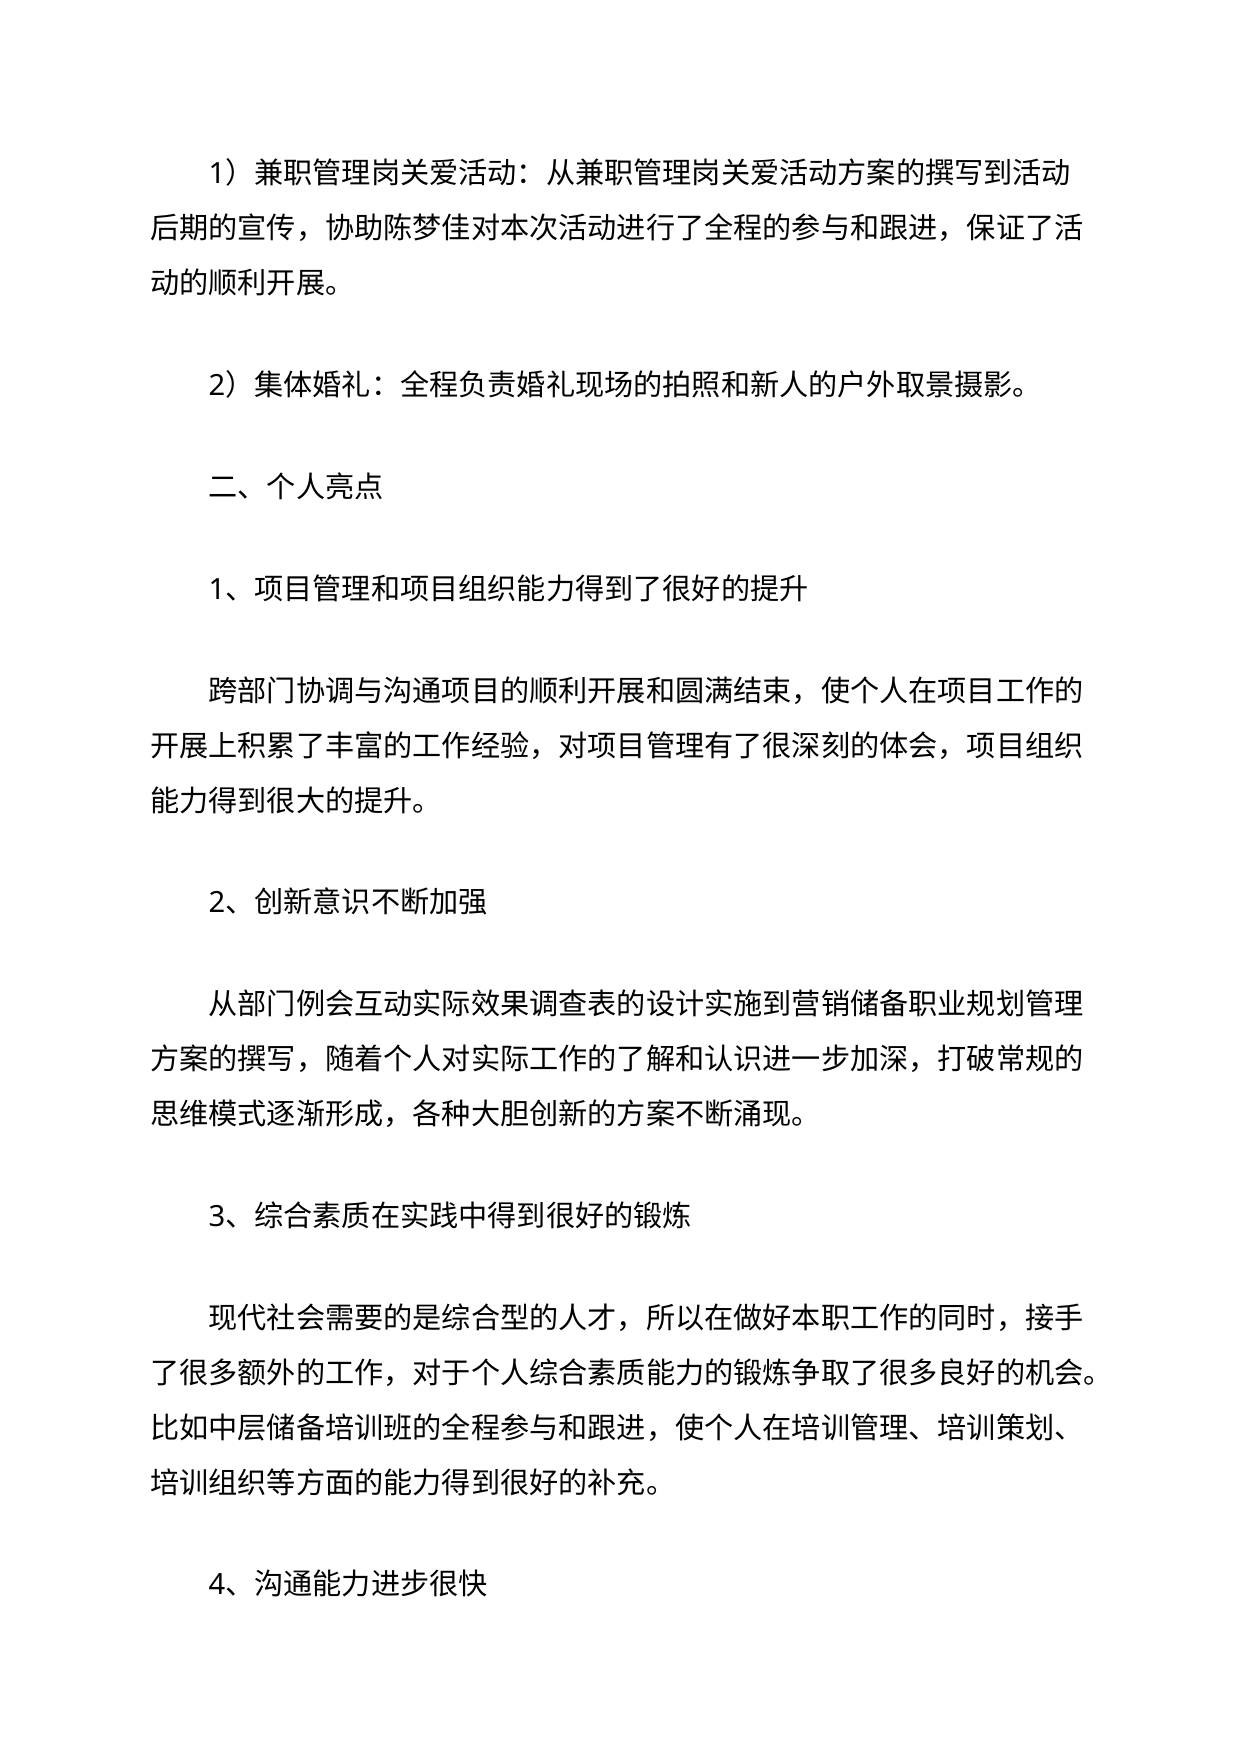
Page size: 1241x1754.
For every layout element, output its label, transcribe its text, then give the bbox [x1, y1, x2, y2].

text 从部门例会互动实际效果调查表的设计实施到营销储备职业规划管理方案的撰写，随着个人对实际工作的了解和认识进一步加深，打破常规的思维模式逐渐形成，各种大胆创新的方案不断涌现。 [150, 981, 1090, 1133]
text 2）集体婚礼：全程负责婚礼现场的拍照和新人的户外取景摄影。 [150, 362, 1090, 404]
text 4、沟通能力进步很快 [150, 1561, 1090, 1603]
text 3、综合素质在实践中得到很好的锻炼 [150, 1192, 1090, 1235]
text 2、创新意识不断加强 [150, 879, 1090, 921]
text 现代社会需要的是综合型的人才，所以在做好本职工作的同时，接手了很多额外的工作，对于个人综合素质能力的锻炼争取了很多良好的机会。比如中层储备培训班的全程参与和跟进，使个人在培训管理、培训策划、培训组织等方面的能力得到很好的补充。 [150, 1294, 1090, 1501]
text 二、个人亮点 [150, 464, 1090, 506]
text 1）兼职管理岗关爱活动：从兼职管理岗关爱活动方案的撰写到活动后期的宣传，协助陈梦佳对本次活动进行了全程的参与和跟进，保证了活动的顺利开展。 [150, 150, 1090, 302]
text 跨部门协调与沟通项目的顺利开展和圆满结束，使个人在项目工作的开展上积累了丰富的工作经验，对项目管理有了很深刻的体会，项目组织能力得到很大的提升。 [150, 667, 1090, 819]
text 1、项目管理和项目组织能力得到了很好的提升 [150, 565, 1090, 608]
